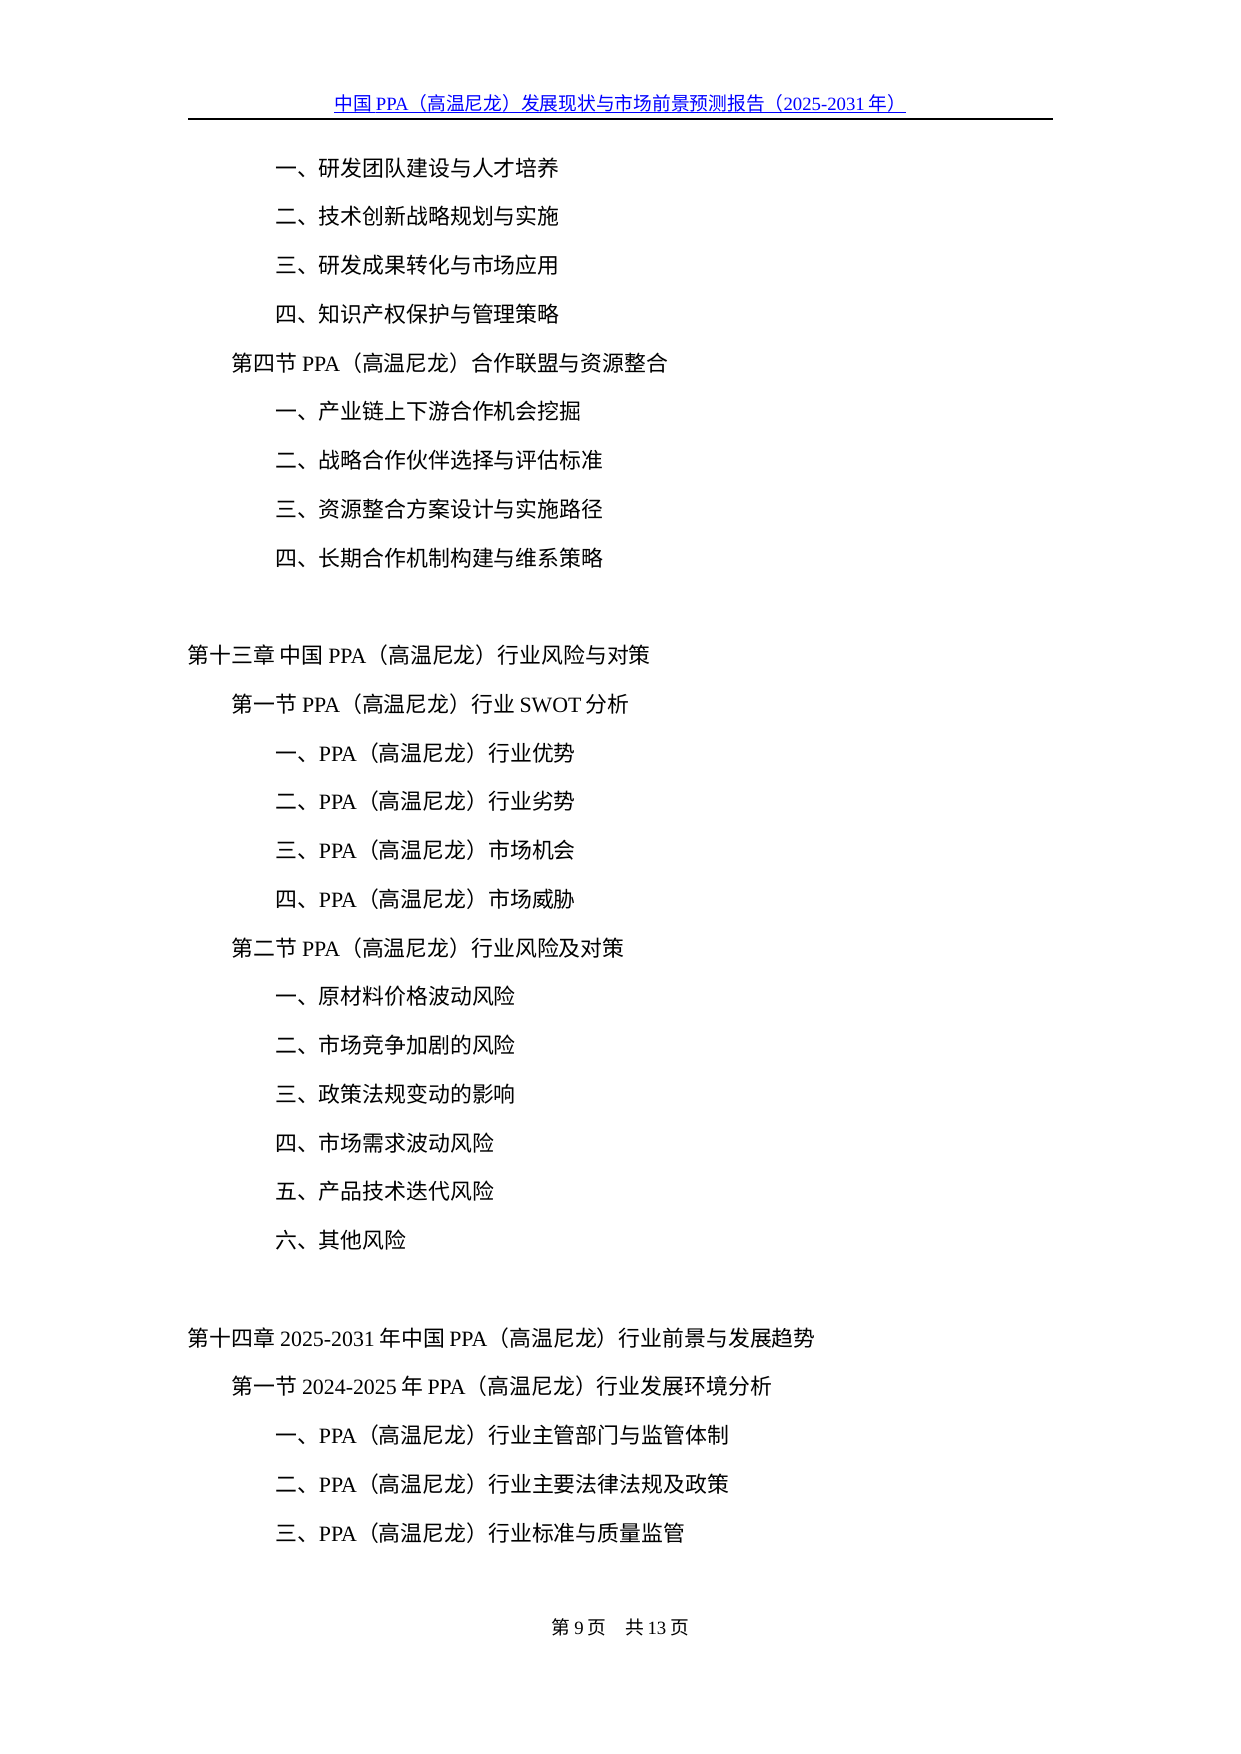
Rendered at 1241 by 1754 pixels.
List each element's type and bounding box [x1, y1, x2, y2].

text [187, 150, 1053, 1548]
